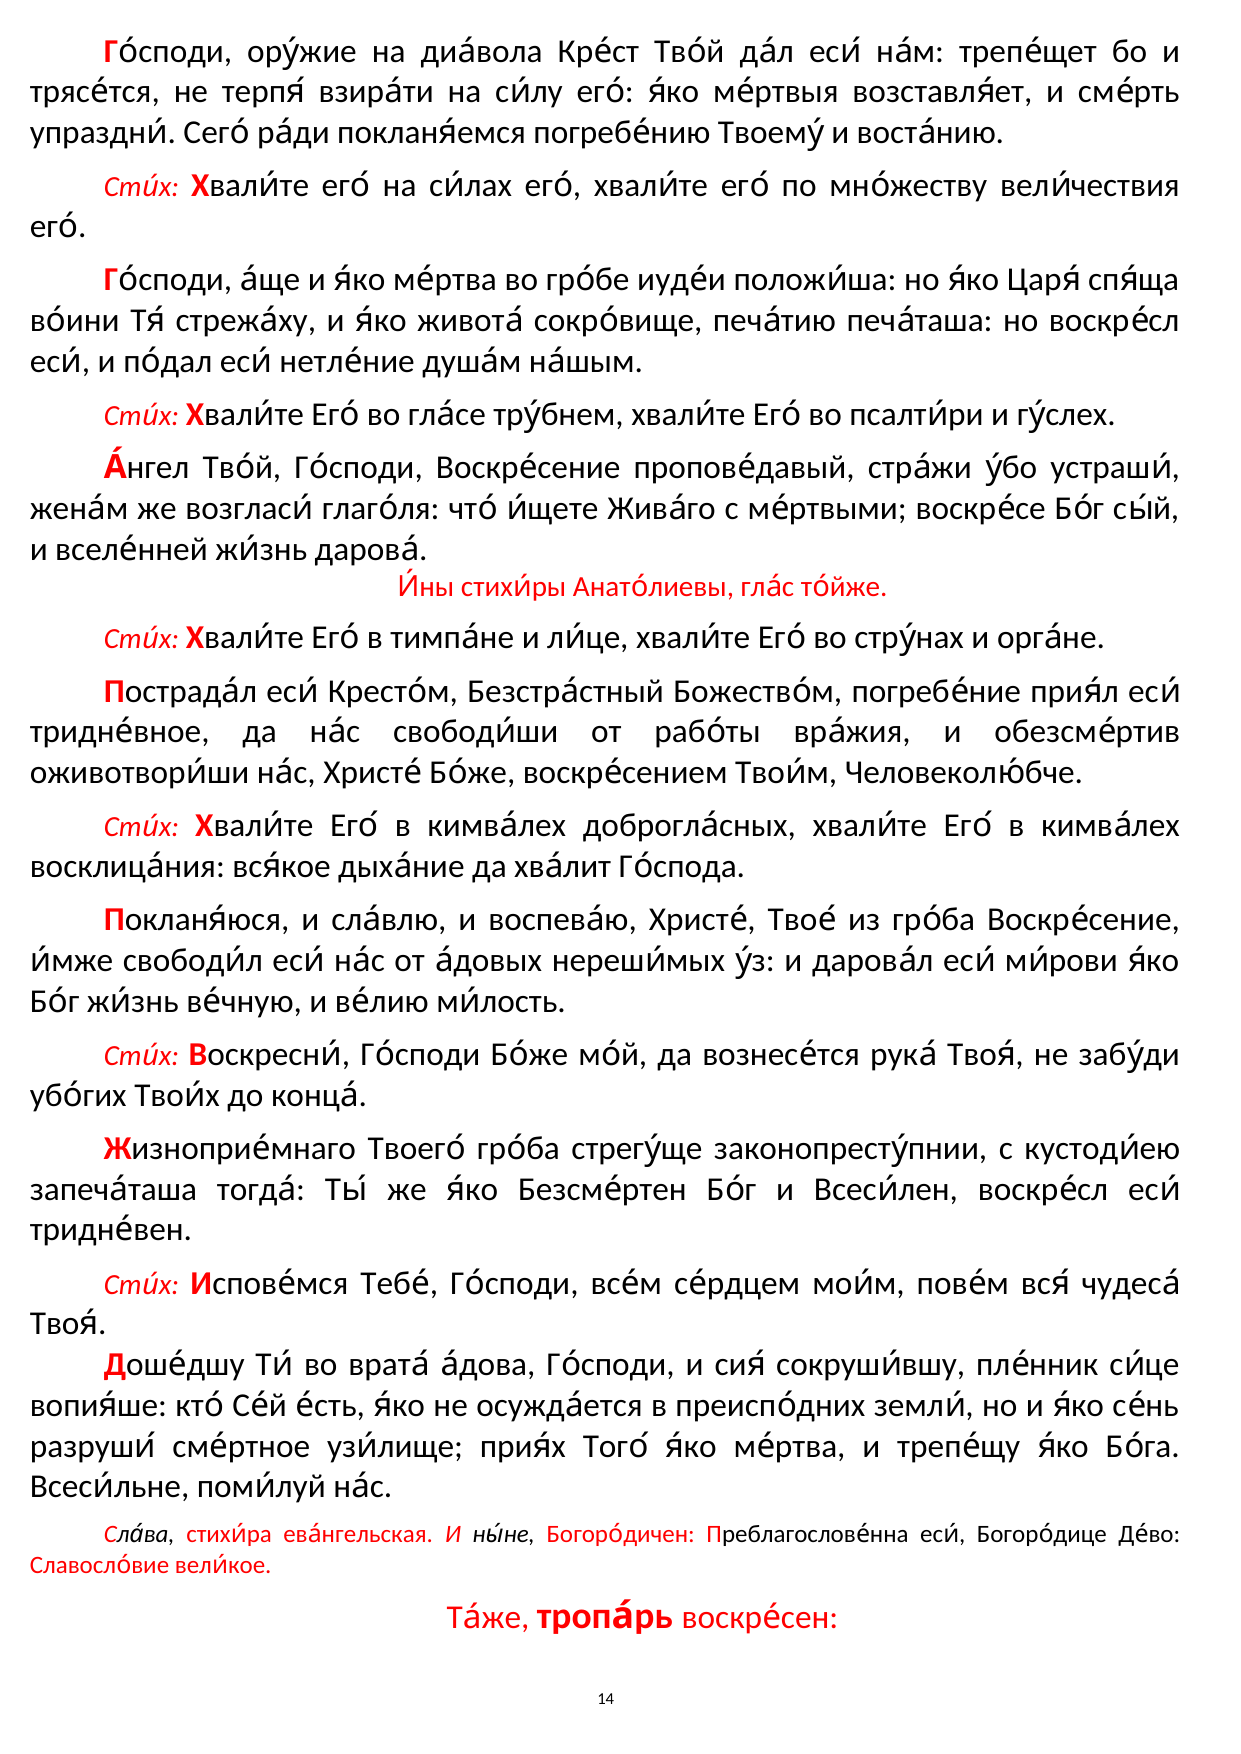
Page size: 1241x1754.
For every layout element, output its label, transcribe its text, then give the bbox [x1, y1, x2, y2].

text Сти́х: Хвали́те его́ на си́лах его́, хвали́те его́ по мно́жеству вели́чествия его́. [29, 164, 1181, 246]
text А́нгел Тво́й, Го́споди, Воскре́сение пропове́давый, стра́жи у́бо устраши́, жена́м же возгласи́ глаго́ля: что́ и́щете Жива́го с ме́ртвыми; воскре́се Бо́г сы́й, и вселе́нней жи́знь дарова́. [29, 446, 1181, 568]
text Сти́х: Хвали́те Его́ в кимва́лех доброгла́сных, хвали́те Его́ в кимва́лех восклица́ния: вся́кое дыха́ние да хва́лит Го́спода. [29, 804, 1181, 886]
text Доше́дшу Ти́ во врата́ а́дова, Го́споди, и сия́ сокруши́вшу, пле́нник си́це вопия́ше: кто́ Се́й е́сть, я́ко не осужда́ется в преиспо́дних земли́, но и я́ко се́нь разруши́ сме́ртное узи́лище; прия́х Того́ я́ко ме́ртва, и трепе́щу я́ко Бо́га. Всеси́льне, поми́луй на́с. [29, 1343, 1181, 1506]
text Сти́х: Хвали́те Его́ во гла́се тру́бнем, хвали́те Его́ во псалти́ри и гу́слех. [29, 393, 1181, 434]
text Сла́ва, стихи́ра ева́нгельская. И ны́не, Богоро́дичен: Преблагослове́нна еси́, Богоро́дице Де́во: Славосло́вие вели́кое. [29, 1518, 1181, 1579]
text Го́споди, ору́жие на диа́вола Кре́ст Тво́й да́л еси́ на́м: трепе́щет бо и трясе́тся, не терпя́ взира́ти на си́лу его́: я́ко ме́ртвыя возставля́ет, и сме́рть упраздни́. Сего́ ра́ди покланя́емся погребе́нию Твоему́ и воста́нию. [29, 29, 1181, 152]
text Сти́х: Хвали́те Его́ в тимпа́не и ли́це, хвали́те Его́ во стру́нах и орга́не. [29, 616, 1181, 657]
text Пострада́л еси́ Кресто́м, Безстра́стный Божество́м, погребе́ние прия́л еси́ тридне́вное, да на́с свободи́ши от рабо́ты вра́жия, и обезсме́ртив оживотвори́ши на́с, Христе́ Бо́же, воскре́сением Твои́м, Человеколю́бче. [29, 670, 1181, 792]
text И́ны стихи́ры Анато́лиевы, гла́с то́йже. [29, 568, 1181, 604]
text Сти́х: Воскресни́, Го́споди Бо́же мо́й, да вознесе́тся рука́ Твоя́, не забу́ди убо́гих Твои́х до конца́. [29, 1033, 1181, 1114]
text Та́же, тропа́рь воскре́сен: [29, 1592, 1181, 1638]
text Покланя́юся, и сла́влю, и воспева́ю, Христе́, Твое́ из гро́ба Воскре́сение, и́мже свободи́л еси́ на́с от а́довых нереши́мых у́з: и дарова́л еси́ ми́рови я́ко Бо́г жи́знь ве́чную, и ве́лию ми́лость. [29, 898, 1181, 1021]
text Сти́х: Испове́мся Тебе́, Го́споди, все́м се́рдцем мои́м, пове́м вся́ чудеса́ Твоя́. [29, 1262, 1181, 1343]
text Жизноприе́мнаго Твоего́ гро́ба стрегу́ще законопресту́пнии, с кустоди́ею запеча́таша тогда́: Ты́ же я́ко Безсме́ртен Бо́г и Всеси́лен, воскре́сл еси́ тридне́вен. [29, 1127, 1181, 1249]
text Го́споди, а́ще и я́ко ме́ртва во гро́бе иуде́и положи́ша: но я́ко Царя́ спя́ща во́ини Тя́ стрежа́ху, и я́ко живота́ сокро́вище, печа́тию печа́таша: но воскре́сл еси́, и по́дал еси́ нетле́ние душа́м на́шым. [29, 258, 1181, 380]
